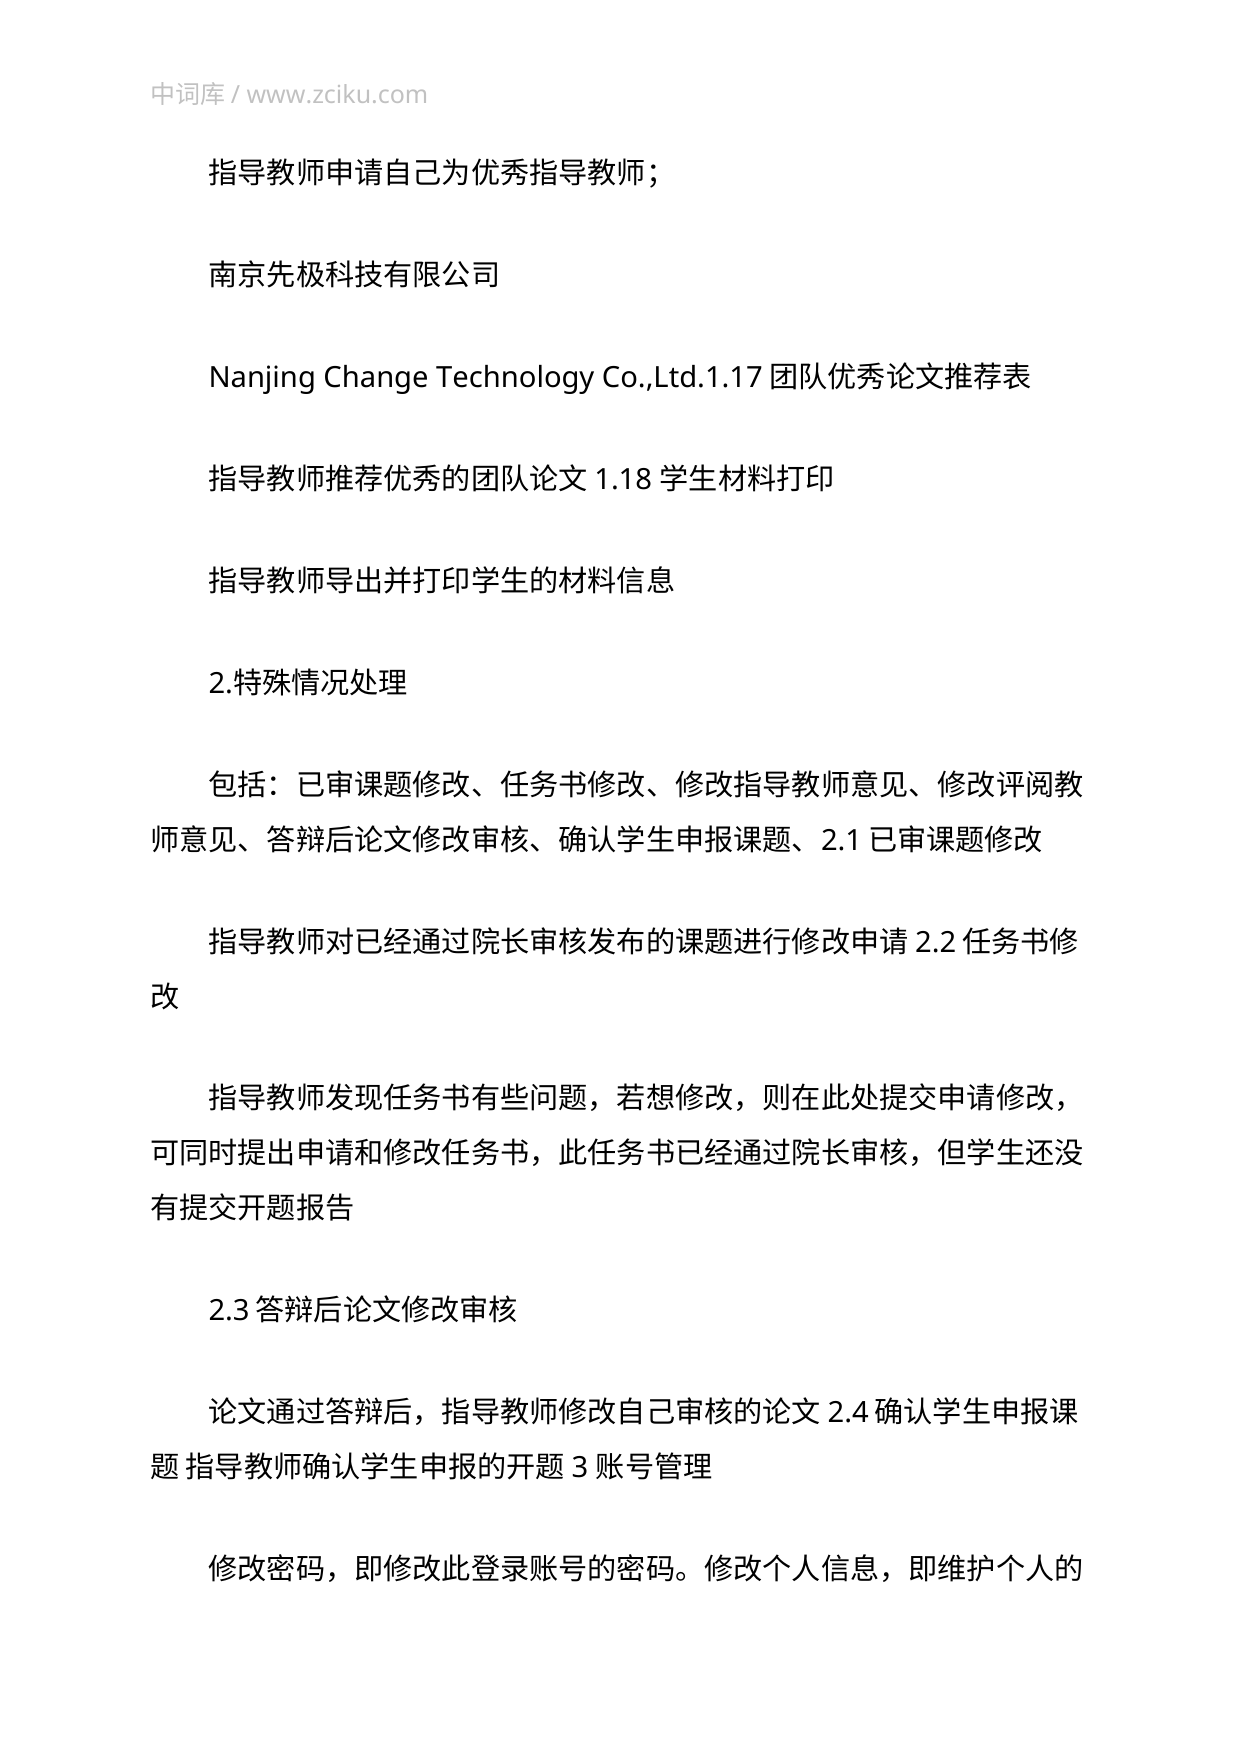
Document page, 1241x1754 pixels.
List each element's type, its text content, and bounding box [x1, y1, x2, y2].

text 指导教师推荐优秀的团队论文 1.18 学生材料打印 [150, 456, 1090, 498]
text 指导教师发现任务书有些问题，若想修改，则在此处提交申请修改，可同时提出申请和修改任务书，此任务书已经通过院长审核，但学生还没有提交开题报告 [150, 1075, 1090, 1227]
text 南京先极科技有限公司 [150, 252, 1090, 294]
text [150, 1545, 1090, 1588]
text 包括：已审课题修改、任务书修改、修改指导教师意见、修改评阅教师意见、答辩后论文修改审核、确认学生申报课题、2.1已审课题修改 [150, 761, 1090, 858]
text 2.3答辩后论文修改审核 [150, 1286, 1090, 1329]
text Nanjing Change Technology Co.,Ltd.1.17团队优秀论文推荐表 [150, 353, 1090, 396]
text 指导教师导出并打印学生的材料信息 [150, 557, 1090, 600]
text 论文通过答辩后，指导教师修改自己审核的论文 2.4确认学生申报课题 指导教师确认学生申报的开题 3 账号管理 [150, 1388, 1090, 1486]
text 指导教师对已经通过院长审核发布的课题进行修改申请 2.2任务书修改 [150, 918, 1090, 1015]
text 2.特殊情况处理 [150, 659, 1090, 702]
text 指导教师申请自己为优秀指导教师； [150, 150, 1090, 192]
